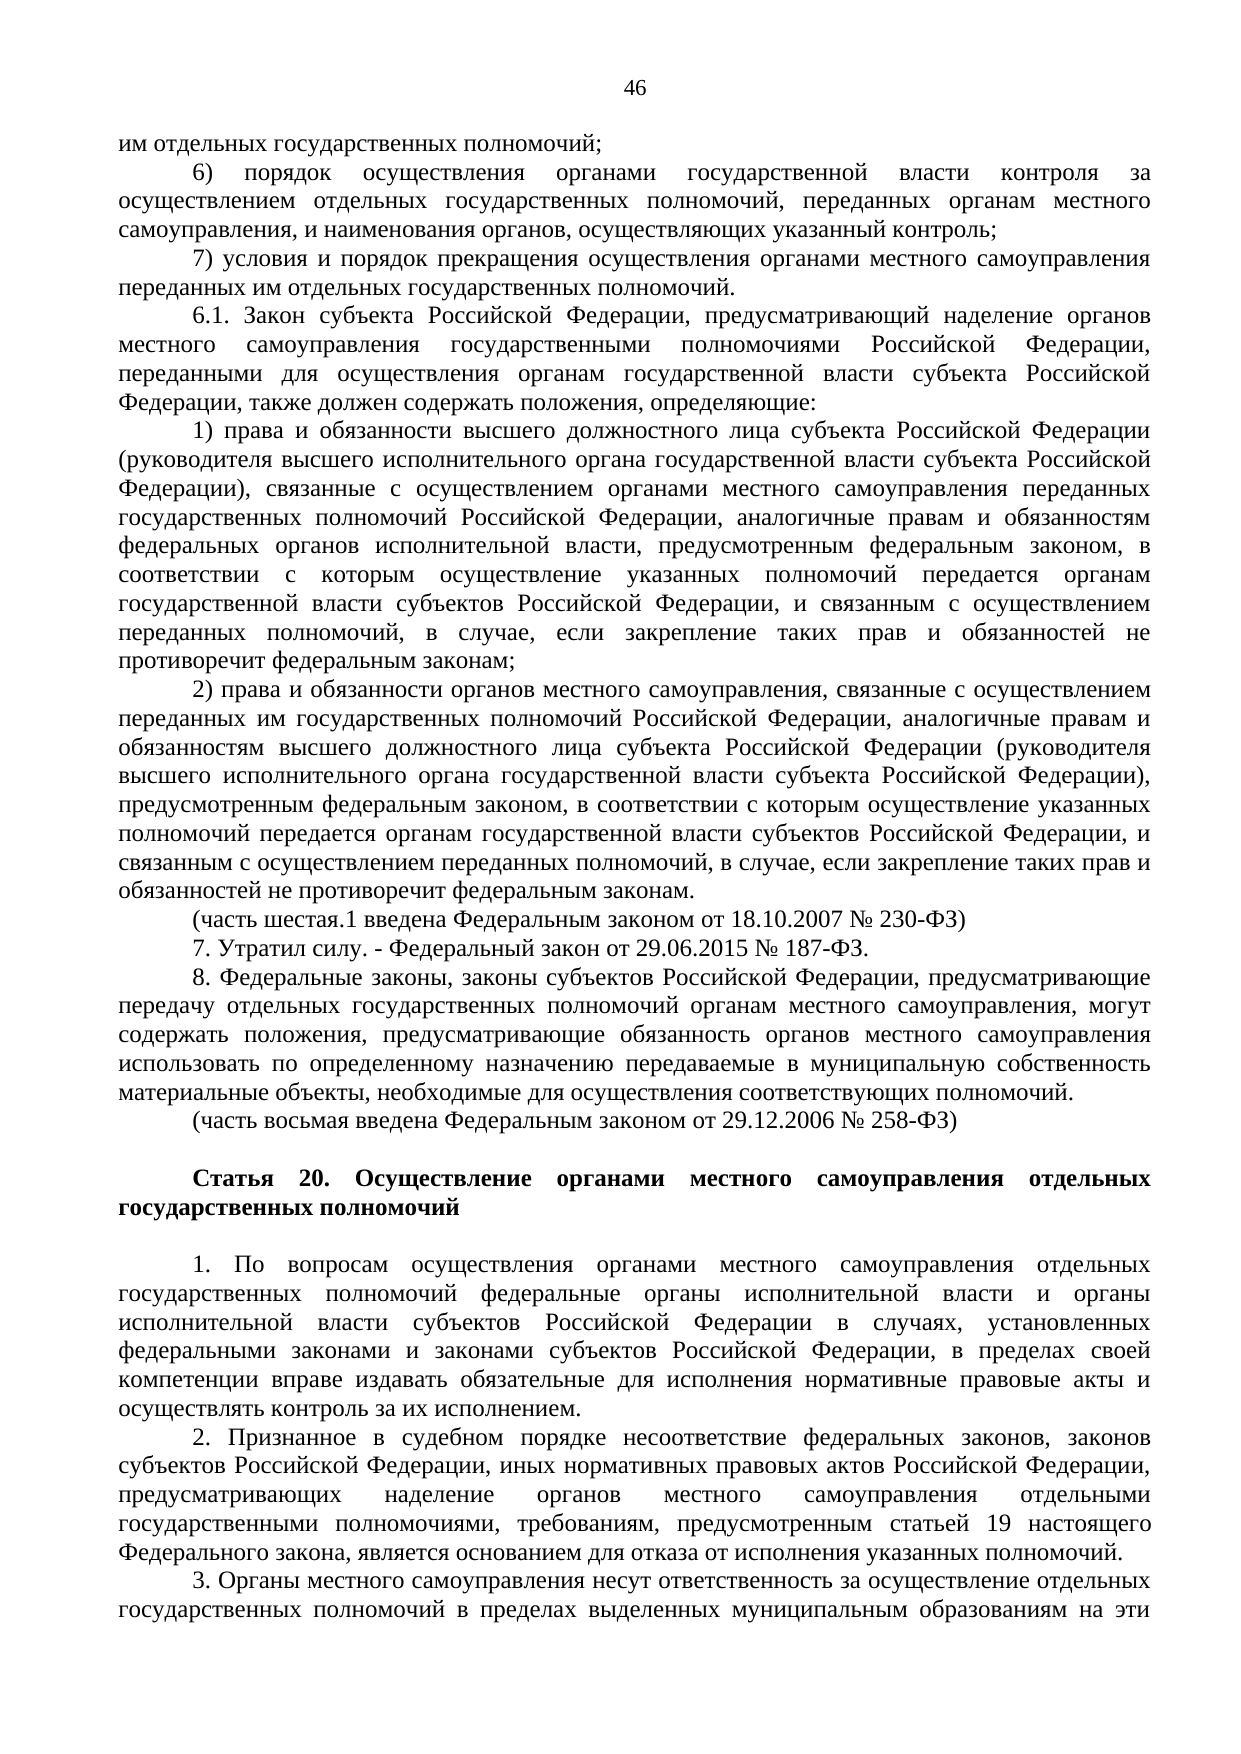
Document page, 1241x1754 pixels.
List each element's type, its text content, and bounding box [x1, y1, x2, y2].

text 1. По вопросам осуществления органами местного самоуправления отдельных государственных полномочий федеральные органы исполнительной власти и органы исполнительной власти субъектов Российской Федерации в случаях, установленных федеральными законами и законами субъектов Российской Федерации, в пределах своей компетенции вправе издавать обязательные для исполнения нормативные правовые акты и осуществлять контроль за их исполнением. [118, 1249, 1152, 1422]
text 7) условия и порядок прекращения осуществления органами местного самоуправления переданных им отдельных государственных полномочий. [118, 243, 1152, 301]
text 8. Федеральные законы, законы субъектов Российской Федерации, предусматривающие передачу отдельных государственных полномочий органам местного самоуправления, могут содержать положения, предусматривающие обязанность органов местного самоуправления использовать по определенному назначению передаваемые в муниципальную собственность материальные объекты, необходимые для осуществления соответствующих полномочий. [118, 962, 1152, 1106]
text 2) права и обязанности органов местного самоуправления, связанные с осуществлением переданных им государственных полномочий Российской Федерации, аналогичные правам и обязанностям высшего должностного лица субъекта Российской Федерации (руководителя высшего исполнительного органа государственной власти субъекта Российской Федерации), предусмотренным федеральным законом, в соответствии с которым осуществление указанных полномочий передается органам государственной власти субъектов Российской Федерации, и связанным с осуществлением переданных полномочий, в случае, если закрепление таких прав и обязанностей не противоречит федеральным законам. [118, 674, 1152, 904]
text 6.1. Закон субъекта Российской Федерации, предусматривающий наделение органов местного самоуправления государственными полномочиями Российской Федерации, переданными для осуществления органам государственной власти субъекта Российской Федерации, также должен содержать положения, определяющие: [118, 301, 1152, 416]
text 1) права и обязанности высшего должностного лица субъекта Российской Федерации (руководителя высшего исполнительного органа государственной власти субъекта Российской Федерации), связанные с осуществлением органами местного самоуправления переданных государственных полномочий Российской Федерации, аналогичные правам и обязанностям федеральных органов исполнительной власти, предусмотренным федеральным законом, в соответствии с которым осуществление указанных полномочий передается органам государственной власти субъектов Российской Федерации, и связанным с осуществлением переданных полномочий, в случае, если закрепление таких прав и обязанностей не противоречит федеральным законам; [118, 416, 1152, 674]
text 2. Признанное в судебном порядке несоответствие федеральных законов, законов субъектов Российской Федерации, иных нормативных правовых актов Российской Федерации, предусматривающих наделение органов местного самоуправления отдельными государственными полномочиями, требованиям, предусмотренным статьей 19 настоящего Федерального закона, является основанием для отказа от исполнения указанных полномочий. [118, 1422, 1152, 1566]
text (часть восьмая введена Федеральным законом от 29.12.2006 № 258-ФЗ) [118, 1106, 1152, 1134]
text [118, 1566, 1152, 1623]
text 7. Утратил силу. - Федеральный закон от 29.06.2015 № 187-ФЗ. [118, 933, 1152, 962]
title Статья 20. Осуществление органами местного самоуправления отдельных государственных полномочий [118, 1163, 1152, 1221]
text (часть шестая.1 введена Федеральным законом от 18.10.2007 № 230-ФЗ) [118, 904, 1152, 933]
text 6) порядок осуществления органами государственной власти контроля за осуществлением отдельных государственных полномочий, переданных органам местного самоуправления, и наименования органов, осуществляющих указанный контроль; [118, 157, 1152, 243]
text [118, 128, 1152, 157]
